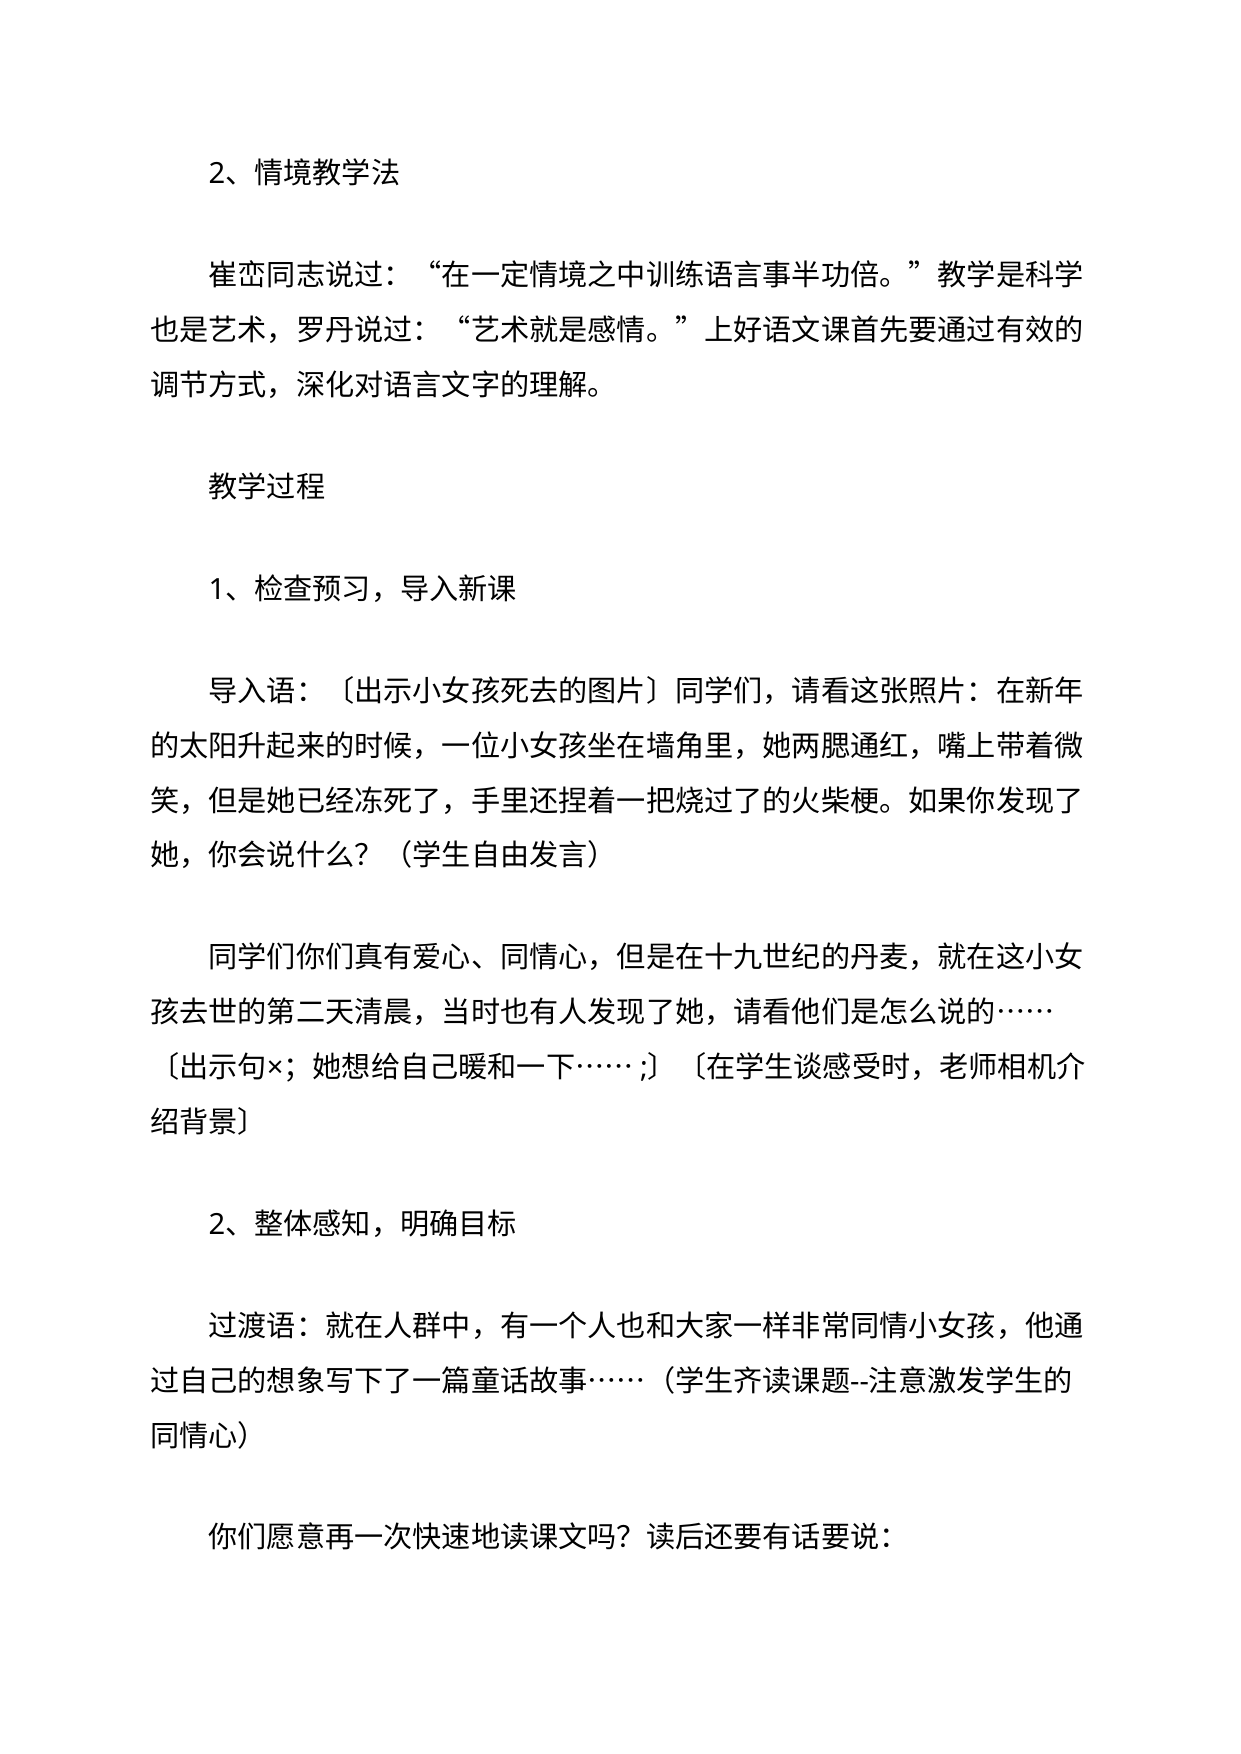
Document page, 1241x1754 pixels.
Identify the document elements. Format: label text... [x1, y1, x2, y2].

text 你们愿意再一次快速地读课文吗？读后还要有话要说： [150, 1514, 1090, 1556]
text 1、检查预习，导入新课 [150, 565, 1090, 608]
text 过渡语：就在人群中，有一个人也和大家一样非常同情小女孩，他通过自己的想象写下了一篇童话故事……（学生齐读课题--注意激发学生的同情心） [150, 1302, 1090, 1454]
text 导入语：〔出示小女孩死去的图片〕同学们，请看这张照片：在新年的太阳升起来的时候，一位小女孩坐在墙角里，她两腮通红，嘴上带着微笑，但是她已经冻死了，手里还捏着一把烧过了的火柴梗。如果你发现了她，你会说什么？（学生自由发言） [150, 667, 1090, 874]
text 2、整体感知，明确目标 [150, 1200, 1090, 1243]
text 教学过程 [150, 463, 1090, 506]
text 2、情境教学法 [150, 150, 1090, 192]
text 同学们你们真有爱心、同情心，但是在十九世纪的丹麦，就在这小女孩去世的第二天清晨，当时也有人发现了她，请看他们是怎么说的……〔出示句×；她想给自己暖和一下…… ;〕〔在学生谈感受时，老师相机介绍背景〕 [150, 934, 1090, 1141]
text 崔峦同志说过：“在一定情境之中训练语言事半功倍。”教学是科学也是艺术，罗丹说过：“艺术就是感情。”上好语文课首先要通过有效的调节方式，深化对语言文字的理解。 [150, 252, 1090, 404]
